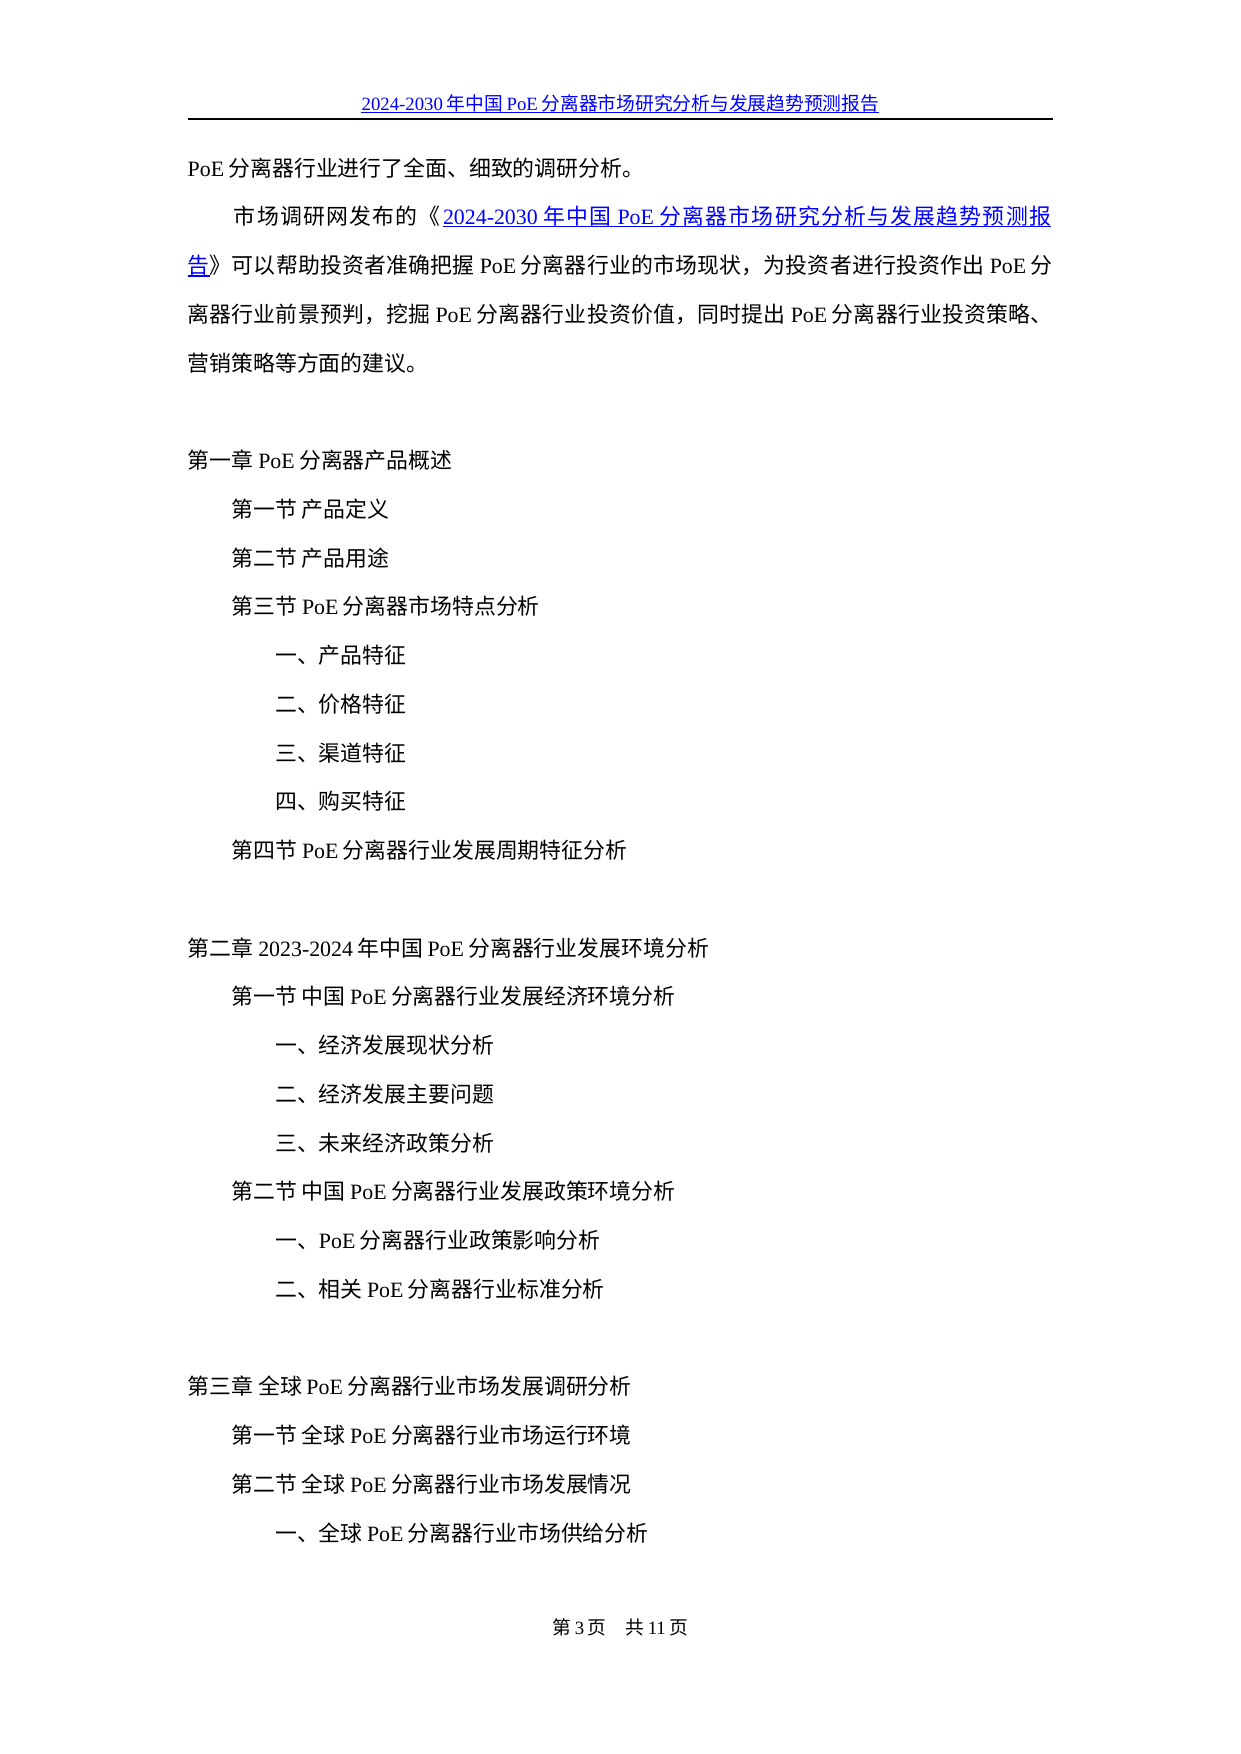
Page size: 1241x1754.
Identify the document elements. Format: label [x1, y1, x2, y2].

text [187, 150, 1053, 1548]
